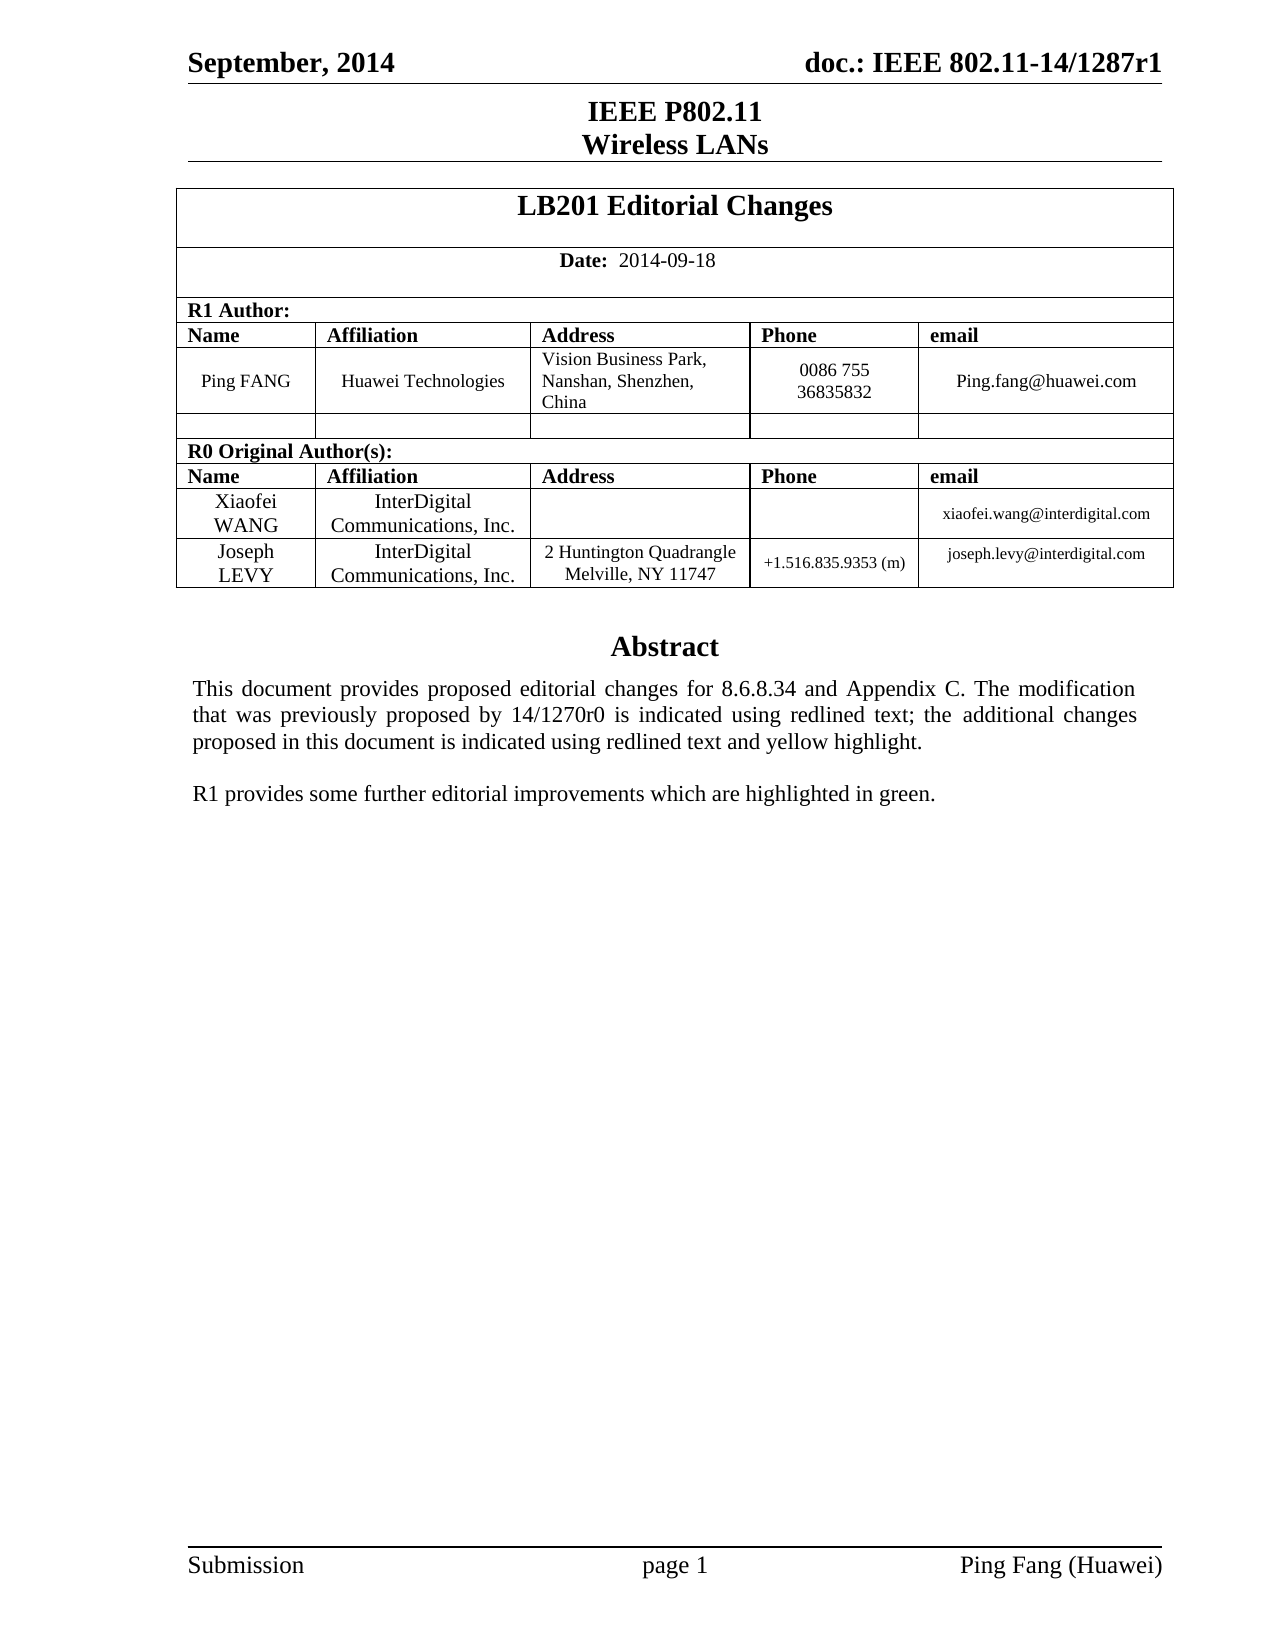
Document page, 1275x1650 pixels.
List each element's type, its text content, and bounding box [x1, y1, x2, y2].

table_cell [177, 414, 315, 438]
table_cell [531, 489, 749, 537]
table_cell Address [531, 464, 749, 488]
table_cell Ping FANG [177, 348, 315, 413]
table_cell Name [177, 464, 315, 488]
table_cell Affiliation [316, 464, 530, 488]
table_cell 2 Huntington Quadrangle Melville, NY 11747 [531, 539, 749, 587]
table_cell [316, 414, 530, 438]
table_cell R0 Original Author(s): [177, 439, 1173, 463]
table_cell InterDigital Communications, Inc. [316, 539, 530, 587]
table_cell Phone [751, 323, 918, 347]
table_cell email [919, 464, 1173, 488]
table_cell Ping.fang@huawei.com [919, 348, 1173, 413]
table_cell joseph.levy@interdigital.com [919, 539, 1173, 587]
table_cell R1 Author: [177, 298, 1173, 322]
table_cell Huawei Technologies [316, 348, 530, 413]
table_cell email [919, 323, 1173, 347]
table_cell Affiliation [316, 323, 530, 347]
table_cell InterDigital Communications, Inc. [316, 489, 530, 537]
table_cell [751, 489, 918, 537]
table_cell Date: 2014-09-18 [177, 248, 1173, 297]
table_cell [751, 414, 918, 438]
table_cell Phone [751, 464, 918, 488]
table_cell Address [531, 323, 749, 347]
table_cell Name [177, 323, 315, 347]
table_cell Xiaofei WANG [177, 489, 315, 537]
table_cell +1.516.835.9353 (m) [751, 539, 918, 587]
table_cell 0086 755 36835832 [751, 348, 918, 413]
text IEEE P802.11 Wireless LANs [187, 94, 1162, 162]
table_cell [919, 414, 1173, 438]
table_cell Joseph LEVY [177, 539, 315, 587]
table_header LB201 Editorial Changes [177, 189, 1173, 247]
table_cell [531, 414, 749, 438]
table_cell Vision Business Park, Nanshan, Shenzhen, China [531, 348, 749, 413]
table_cell xiaofei.wang@interdigital.com [919, 489, 1173, 537]
